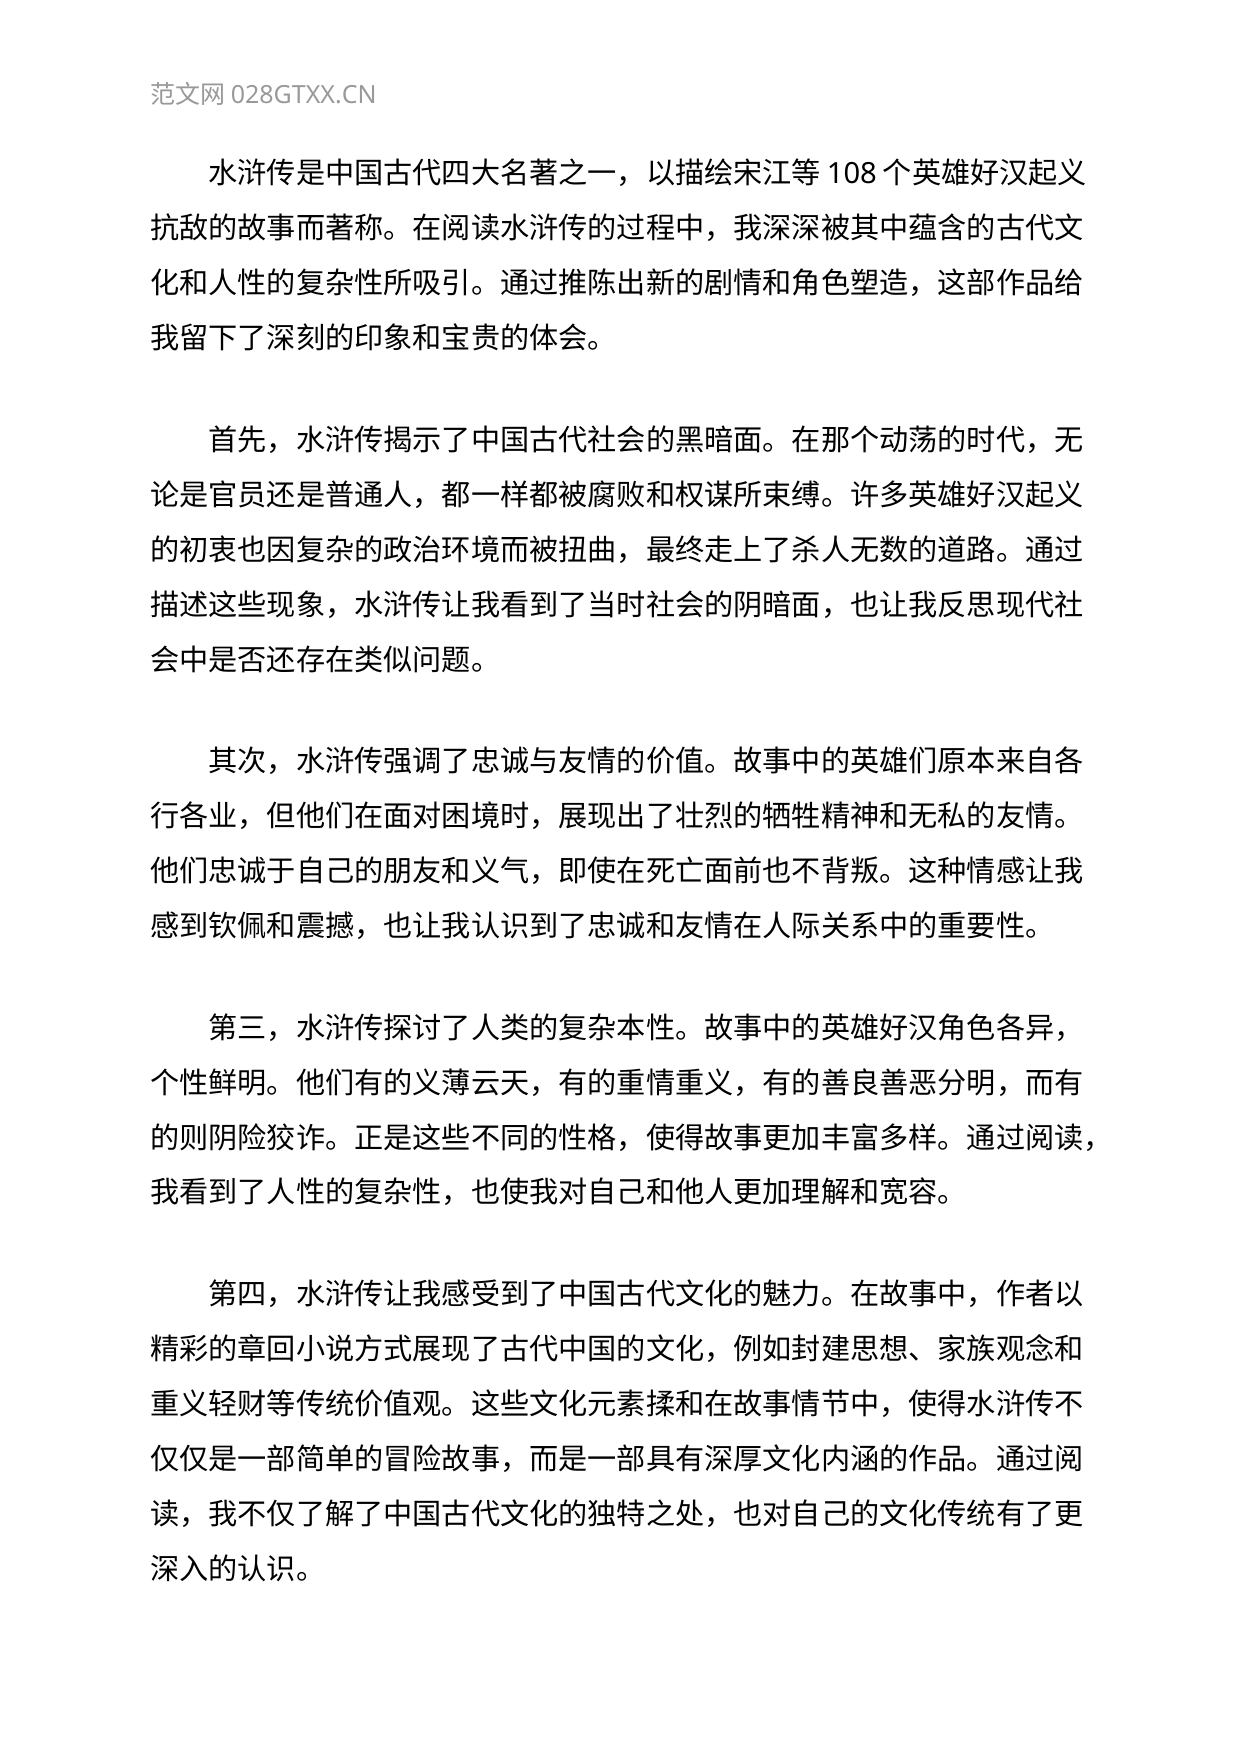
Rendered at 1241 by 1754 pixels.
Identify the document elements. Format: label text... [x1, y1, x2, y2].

text 水浒传是中国古代四大名著之一，以描绘宋江等108个英雄好汉起义抗敌的故事而著称。在阅读水浒传的过程中，我深深被其中蕴含的古代文化和人性的复杂性所吸引。通过推陈出新的剧情和角色塑造，这部作品给我留下了深刻的印象和宝贵的体会。 [150, 150, 1090, 357]
text 第四，水浒传让我感受到了中国古代文化的魅力。在故事中，作者以精彩的章回小说方式展现了古代中国的文化，例如封建思想、家族观念和重义轻财等传统价值观。这些文化元素揉和在故事情节中，使得水浒传不仅仅是一部简单的冒险故事，而是一部具有深厚文化内涵的作品。通过阅读，我不仅了解了中国古代文化的独特之处，也对自己的文化传统有了更深入的认识。 [150, 1271, 1090, 1588]
text 第三，水浒传探讨了人类的复杂本性。故事中的英雄好汉角色各异，个性鲜明。他们有的义薄云天，有的重情重义，有的善良善恶分明，而有的则阴险狡诈。正是这些不同的性格，使得故事更加丰富多样。通过阅读，我看到了人性的复杂性，也使我对自己和他人更加理解和宽容。 [150, 1004, 1090, 1211]
text 其次，水浒传强调了忠诚与友情的价值。故事中的英雄们原本来自各行各业，但他们在面对困境时，展现出了壮烈的牺牲精神和无私的友情。他们忠诚于自己的朋友和义气，即使在死亡面前也不背叛。这种情感让我感到钦佩和震撼，也让我认识到了忠诚和友情在人际关系中的重要性。 [150, 738, 1090, 945]
text 首先，水浒传揭示了中国古代社会的黑暗面。在那个动荡的时代，无论是官员还是普通人，都一样都被腐败和权谋所束缚。许多英雄好汉起义的初衷也因复杂的政治环境而被扭曲，最终走上了杀人无数的道路。通过描述这些现象，水浒传让我看到了当时社会的阴暗面，也让我反思现代社会中是否还存在类似问题。 [150, 417, 1090, 678]
